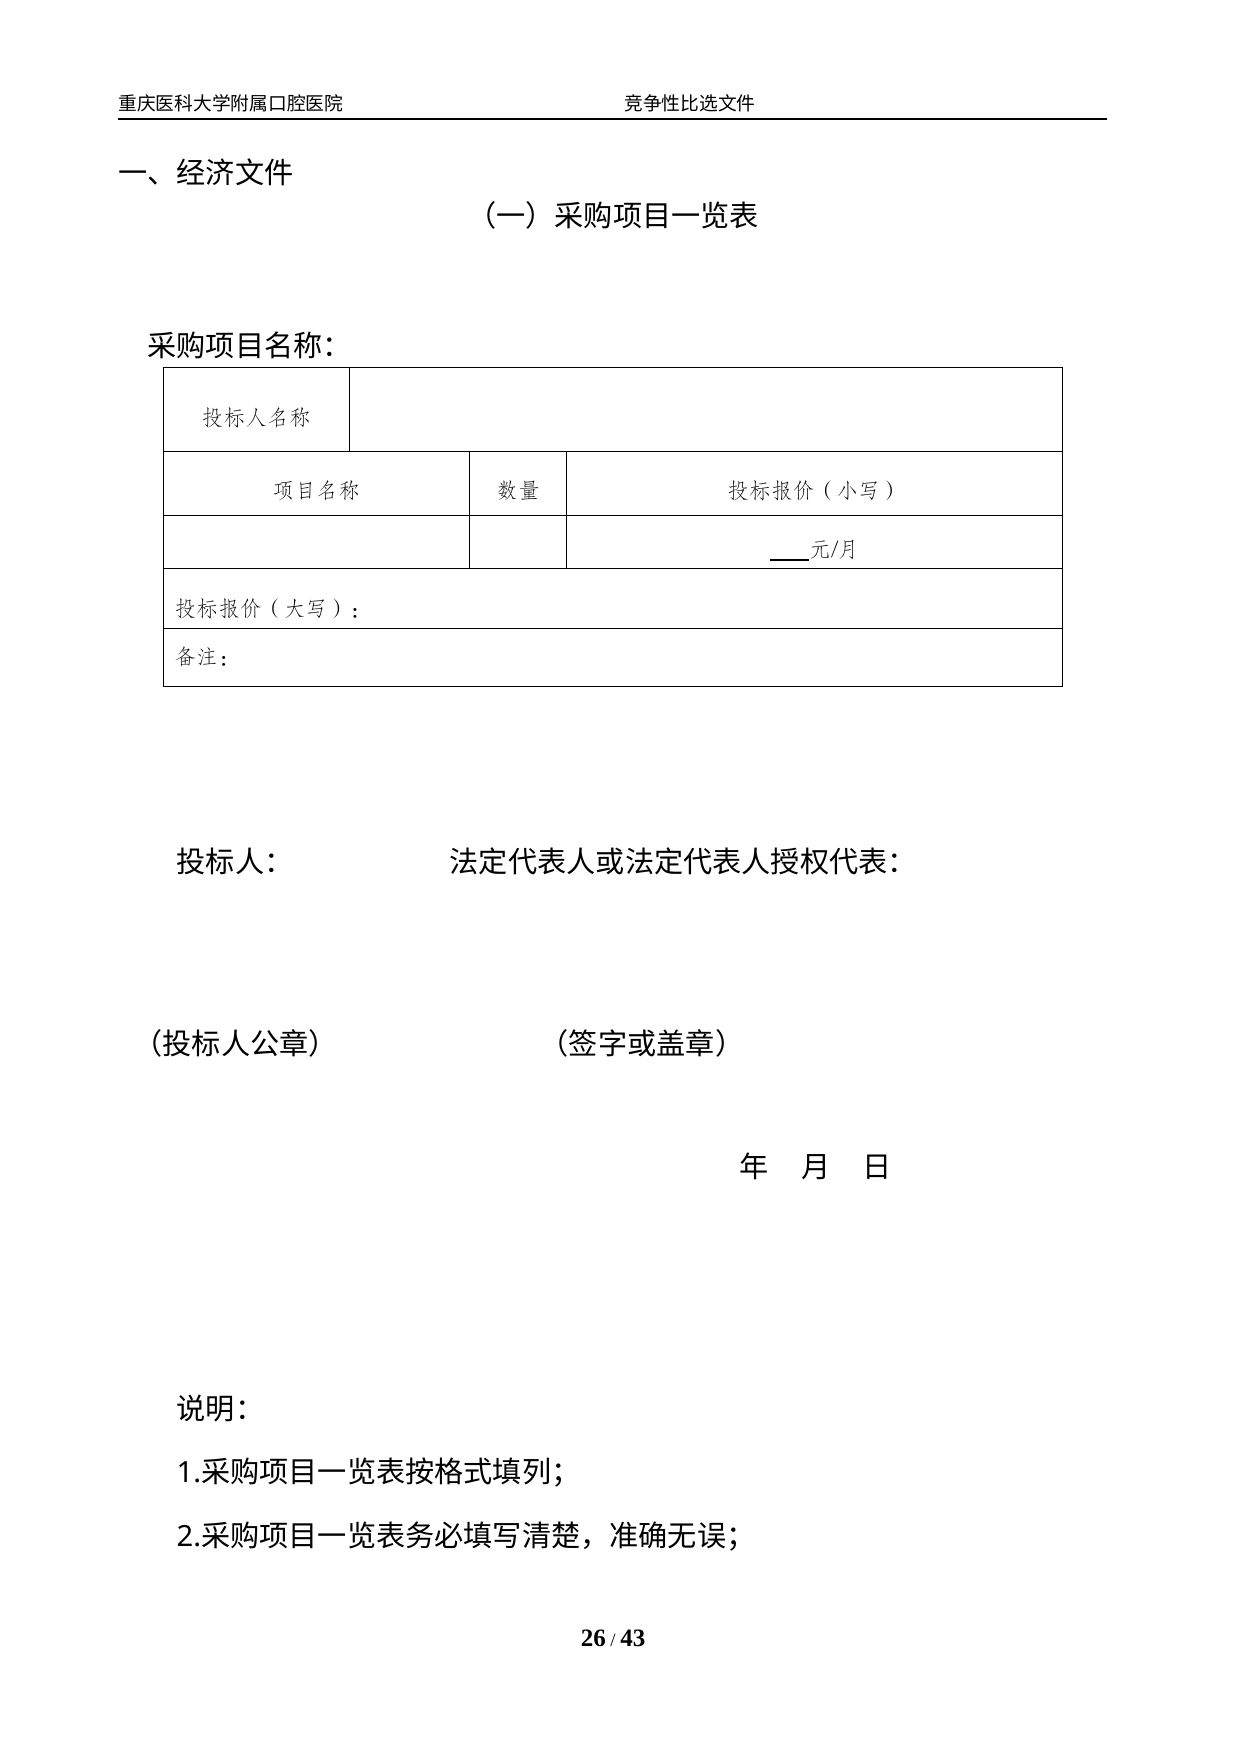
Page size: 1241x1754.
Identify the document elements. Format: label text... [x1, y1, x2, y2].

table_cell 投标报价（大写）： [164, 569, 1062, 628]
table_cell [164, 516, 469, 568]
text 2.采购项目一览表务必填写清楚，准确无误； [118, 1512, 1107, 1555]
table_header 投标人名称 [164, 368, 349, 451]
text （一）采购项目一览表 [118, 192, 1107, 234]
table_cell 数量 [470, 452, 566, 515]
table_cell 元/月 [567, 516, 1062, 568]
table_cell 项目名称 [164, 452, 469, 515]
text 年 月 日 [118, 1143, 1107, 1186]
text 投标人： 法定代表人或法定代表人授权代表： [118, 838, 1107, 880]
text 采购项目名称： [118, 315, 1107, 367]
table_cell 备注： [164, 629, 1062, 686]
table_cell [470, 516, 566, 568]
text 1.采购项目一览表按格式填列； [118, 1449, 1107, 1491]
text （投标人公章） （签字或盖章） [118, 1021, 1107, 1063]
table_header [350, 368, 1062, 451]
subtitle 一、经济文件 [118, 150, 1107, 192]
table_cell 投标报价（小写） [567, 452, 1062, 515]
text 说明： [118, 1385, 1107, 1428]
